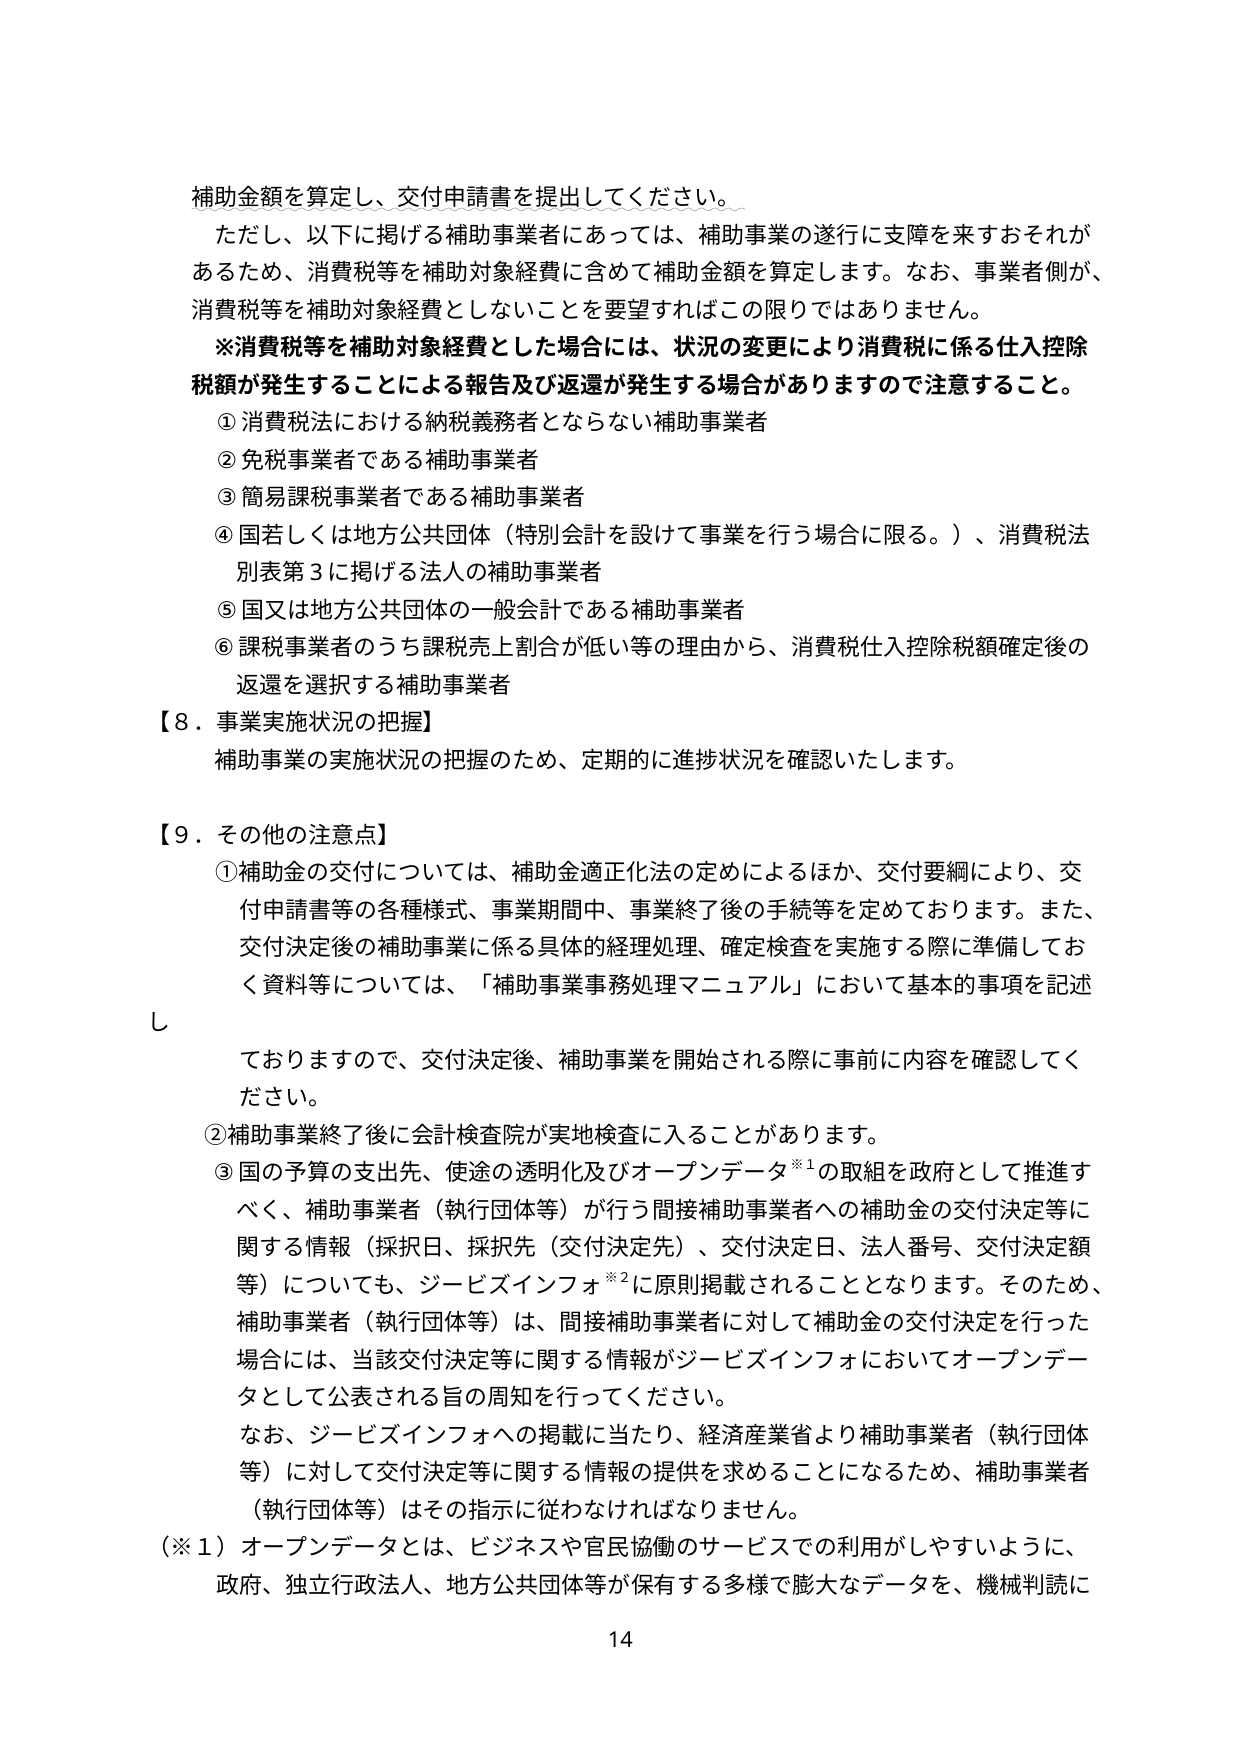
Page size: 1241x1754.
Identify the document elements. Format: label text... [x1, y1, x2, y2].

text 補助事業の実施状況の把握のため、定期的に進捗状況を確認いたします。 [191, 740, 1092, 777]
text ⑤国又は地方公共団体の一般会計である補助事業者 [148, 590, 1092, 627]
text ておりますので、交付決定後、補助事業を開始される際に事前に内容を確認してく [148, 1040, 1092, 1077]
text ①補助金の交付については、補助金適正化法の定めによるほか、交付要綱により、交 [148, 852, 1092, 890]
text ②補助事業終了後に会計検査院が実地検査に入ることがあります。 [148, 1115, 1092, 1152]
text ①消費税法における納税義務者とならない補助事業者 [148, 402, 1092, 440]
text く資料等については、「補助事業事務処理マニュアル」において基本的事項を記述し [148, 965, 1092, 1040]
text ただし、以下に掲げる補助事業者にあっては、補助事業の遂行に支障を来すおそれがあるため、消費税等を補助対象経費に含めて補助金額を算定します。なお、事業者側が、消費税等を補助対象経費としないことを要望すればこの限りではありません。 [191, 215, 1092, 327]
text ④国若しくは地方公共団体（特別会計を設けて事業を行う場合に限る。）、消費税法別表第3に掲げる法人の補助事業者 [213, 515, 1092, 590]
text ②免税事業者である補助事業者 [148, 440, 1092, 477]
text ださい。 [148, 1077, 1092, 1115]
text 付申請書等の各種様式、事業期間中、事業終了後の手続等を定めております。また、 [148, 890, 1092, 927]
text 【９．その他の注意点】 [148, 815, 1092, 852]
text 交付決定後の補助事業に係る具体的経理処理、確定検査を実施する際に準備してお [148, 927, 1092, 965]
text ⑥課税事業者のうち課税売上割合が低い等の理由から、消費税仕入控除税額確定後の返還を選択する補助事業者 [213, 627, 1092, 702]
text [148, 1527, 1092, 1602]
text ※消費税等を補助対象経費とした場合には、状況の変更により消費税に係る仕入控除税額が発生することによる報告及び返還が発生する場合がありますので注意すること。 [191, 327, 1092, 402]
text ③簡易課税事業者である補助事業者 [148, 477, 1092, 515]
text ③国の予算の支出先、使途の透明化及びオープンデータ※１の取組を政府として推進すべく、補助事業者（執行団体等）が行う間接補助事業者への補助金の交付決定等に関する情報（採択日、採択先（交付決定先）、交付決定日、法人番号、交付決定額等）についても、ジービズインフォ※２に原則掲載されることとなります。そのため、補助事業者（執行団体等）は、間接補助事業者に対して補助金の交付決定を行った場合には、当該交付決定等に関する情報がジービズインフォにおいてオープンデータとして公表される旨の周知を行ってください。 [213, 1152, 1092, 1415]
text なお、ジービズインフォへの掲載に当たり、経済産業省より補助事業者（執行団体等）に対して交付決定等に関する情報の提供を求めることになるため、補助事業者（執行団体等）はその指示に従わなければなりません。 [148, 1415, 1092, 1527]
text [191, 177, 1092, 215]
text 【８．事業実施状況の把握】 [148, 702, 1092, 740]
